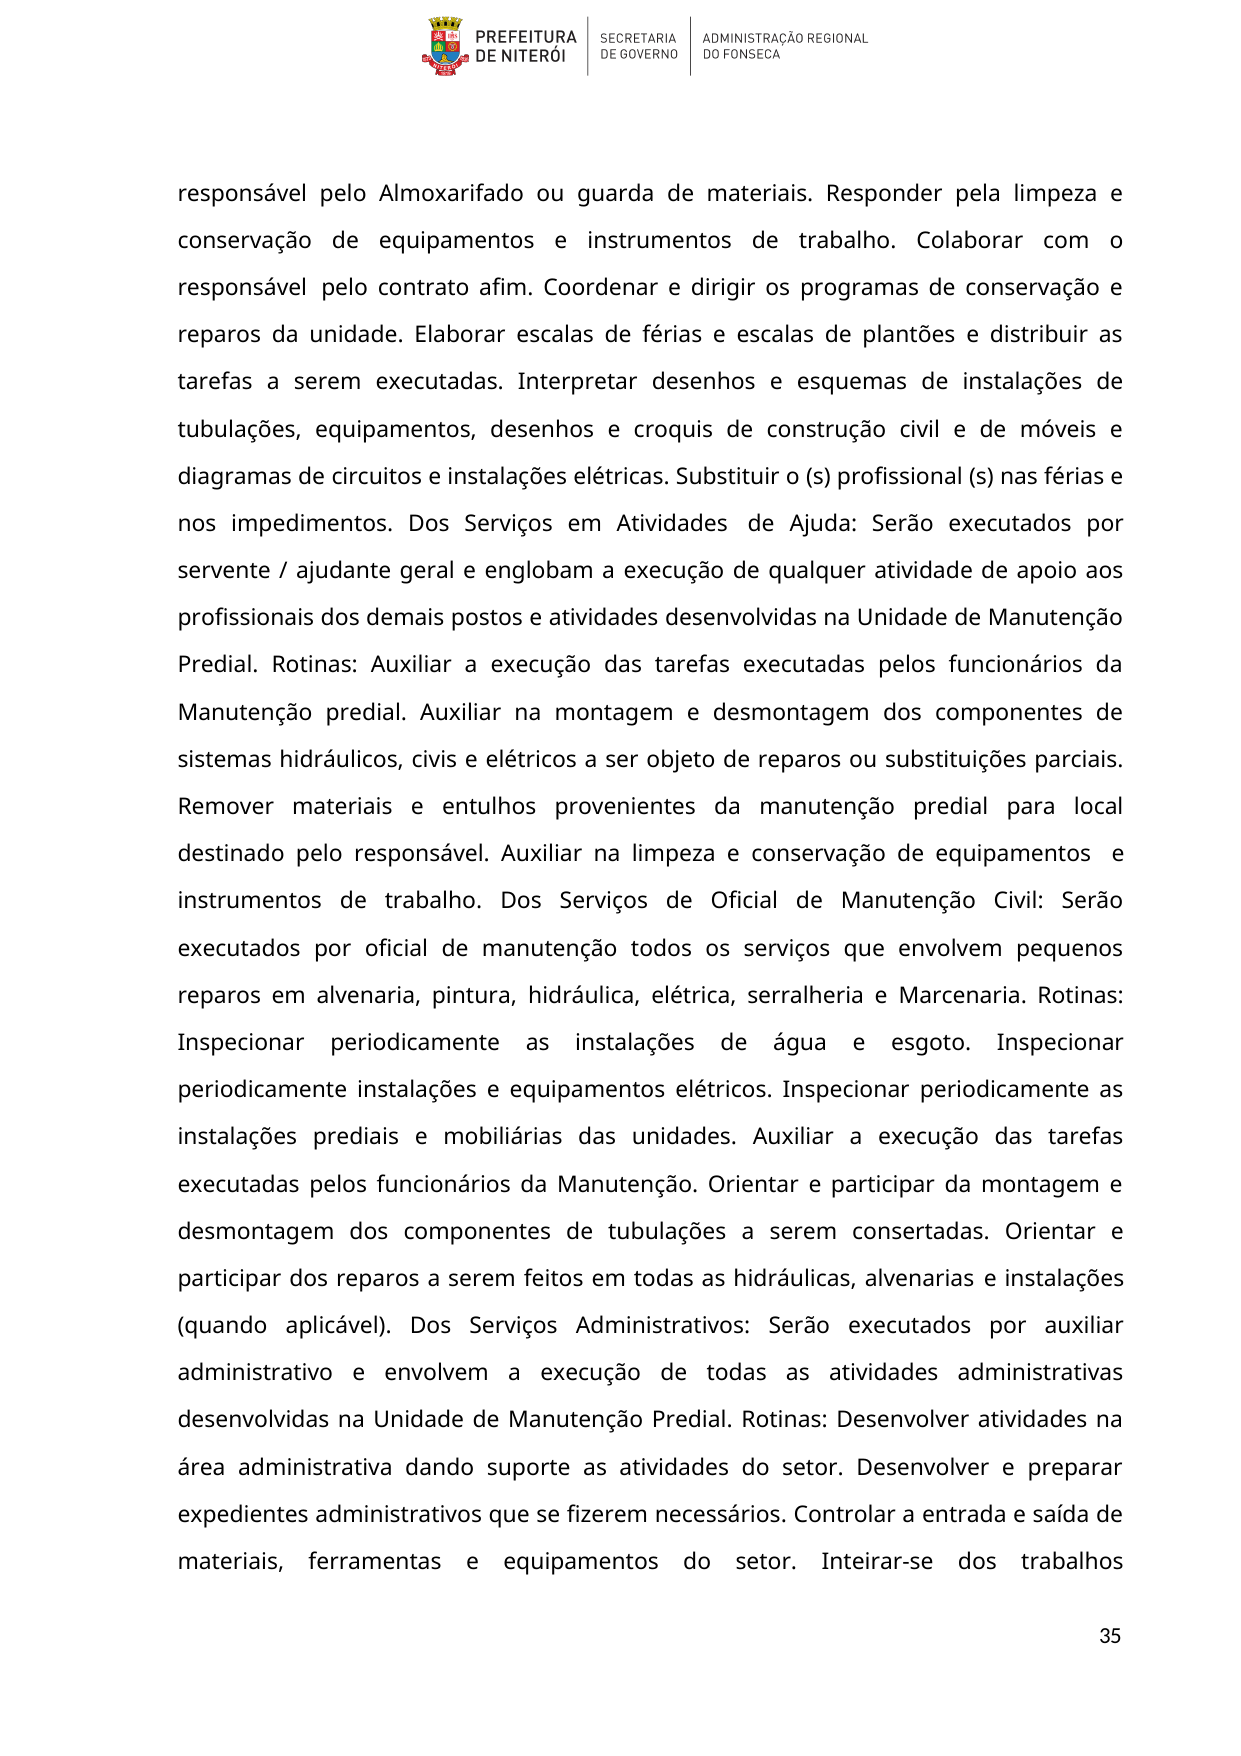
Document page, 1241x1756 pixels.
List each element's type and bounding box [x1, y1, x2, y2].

picture [394, 0, 896, 93]
text [177, 177, 1124, 1576]
